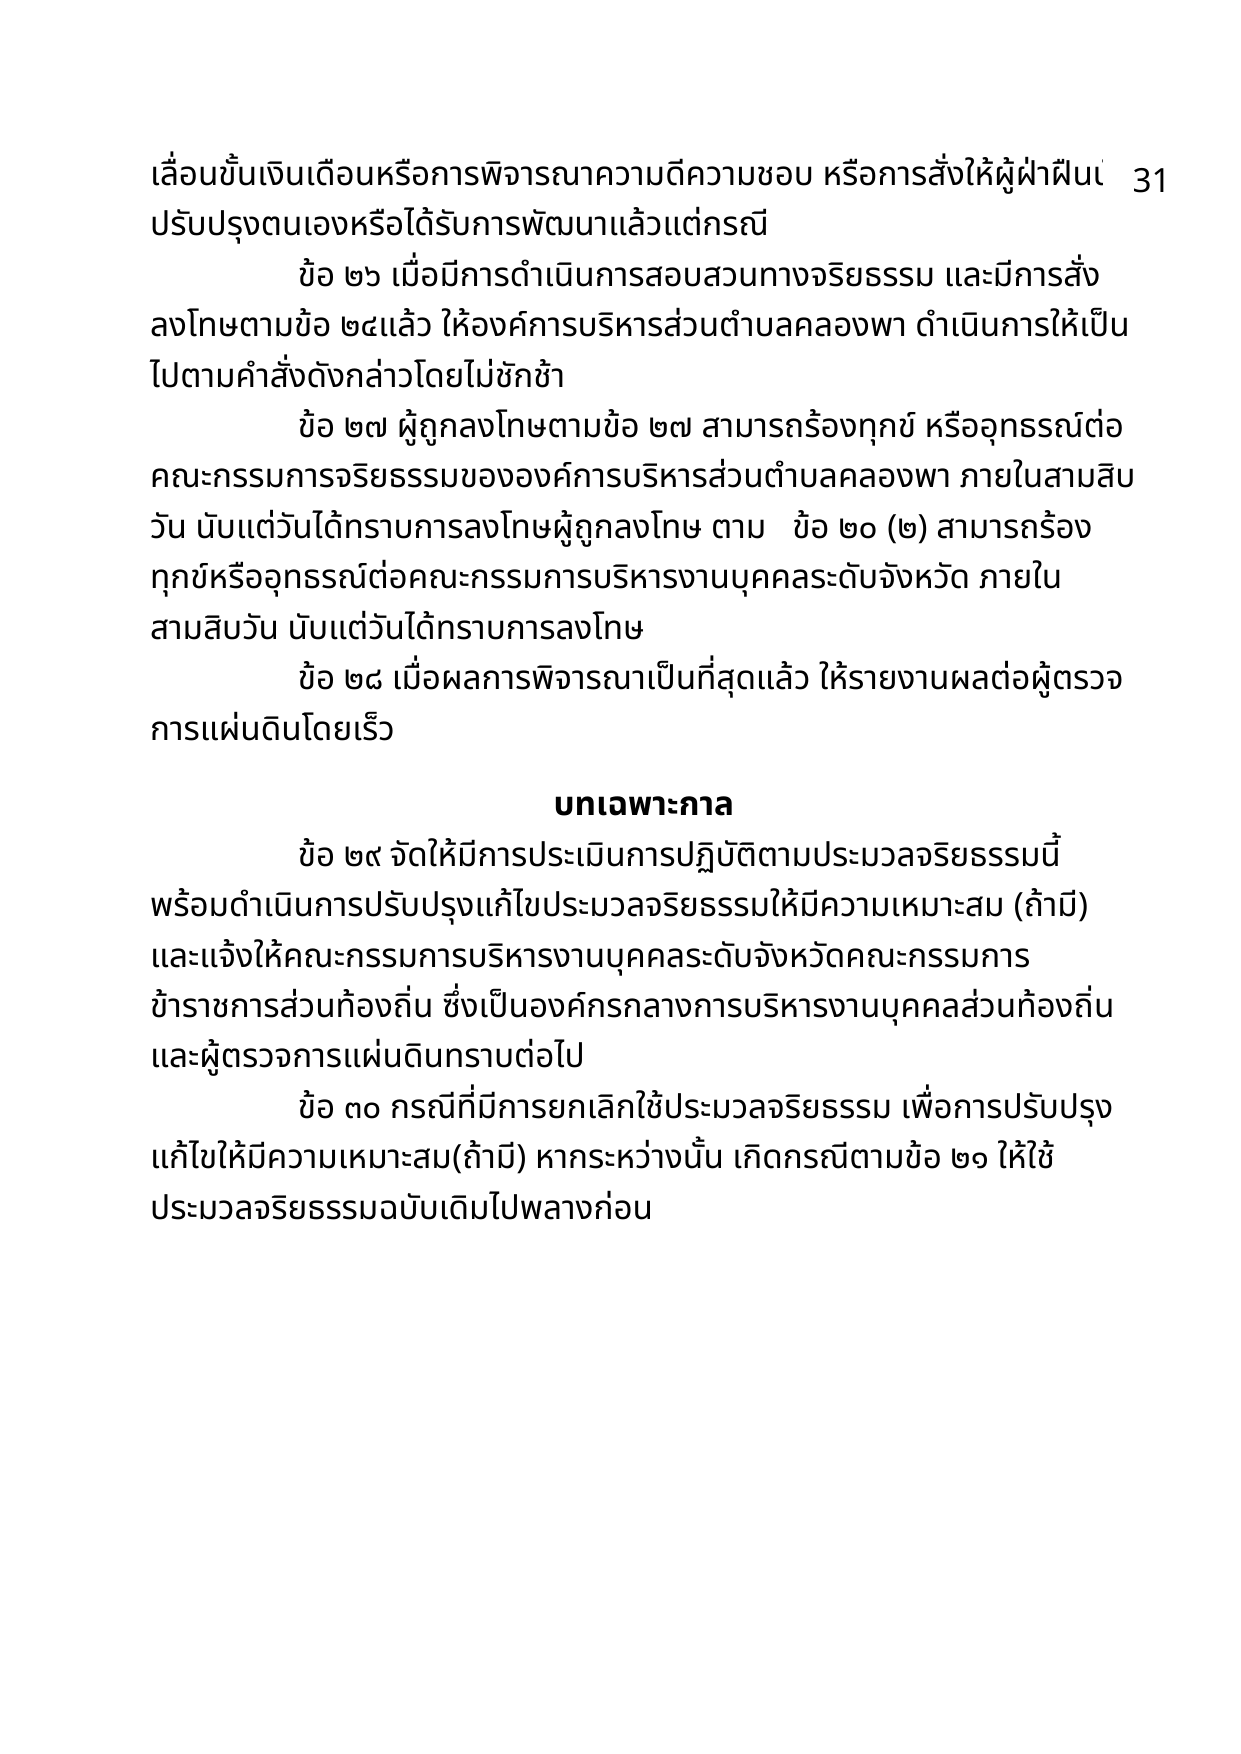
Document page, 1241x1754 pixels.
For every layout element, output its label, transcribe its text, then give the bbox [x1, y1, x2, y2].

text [150, 150, 1137, 251]
text ข้อ ๓๐ กรณีที่มีการยกเลิกใช้ประมวลจริยธรรม เพื่อการปรับปรุงแก้ไขให้มีความเหมาะสม(ถ้ามี) หากระหว่างนั้น เกิดกรณีตามข้อ ๒๑ ให้ใช้ประมวลจริยธรรมฉบับเดิมไปพลางก่อน [150, 1083, 1137, 1234]
text ข้อ ๒๖ เมื่อมีการดำเนินการสอบสวนทางจริยธรรม และมีการสั่งลงโทษตามข้อ ๒๔แล้ว ให้องค์การบริหารส่วนตำบลคลองพา ดำเนินการให้เป็นไปตามคำสั่งดังกล่าวโดยไม่ชักช้า [150, 251, 1137, 402]
text บทเฉพาะกาล [150, 780, 1137, 831]
text ข้อ ๒๗ ผู้ถูกลงโทษตามข้อ ๒๗ สามารถร้องทุกข์ หรืออุทธรณ์ต่อคณะกรรมการจริยธรรมขององค์การบริหารส่วนตำบลคลองพา ภายในสามสิบวัน นับแต่วันได้ทราบการลงโทษผู้ถูกลงโทษ ตาม ข้อ ๒๐ (๒) สามารถร้องทุกข์หรืออุทธรณ์ต่อคณะกรรมการบริหารงานบุคคลระดับจังหวัด ภายใน สามสิบวัน นับแต่วันได้ทราบการลงโทษ [150, 402, 1137, 654]
text ข้อ ๒๙ จัดให้มีการประเมินการปฏิบัติตามประมวลจริยธรรมนี้ พร้อมดำเนินการปรับปรุงแก้ไขประมวลจริยธรรมให้มีความเหมาะสม (ถ้ามี) และแจ้งให้คณะกรรมการบริหารงานบุคคลระดับจังหวัดคณะกรรมการข้าราชการส่วนท้องถิ่น ซึ่งเป็นองค์กรกลางการบริหารงานบุคคลส่วนท้องถิ่น และผู้ตรวจการแผ่นดินทราบต่อไป [150, 831, 1137, 1083]
text ข้อ ๒๘ เมื่อผลการพิจารณาเป็นที่สุดแล้ว ให้รายงานผลต่อผู้ตรวจการแผ่นดินโดยเร็ว [150, 654, 1137, 755]
